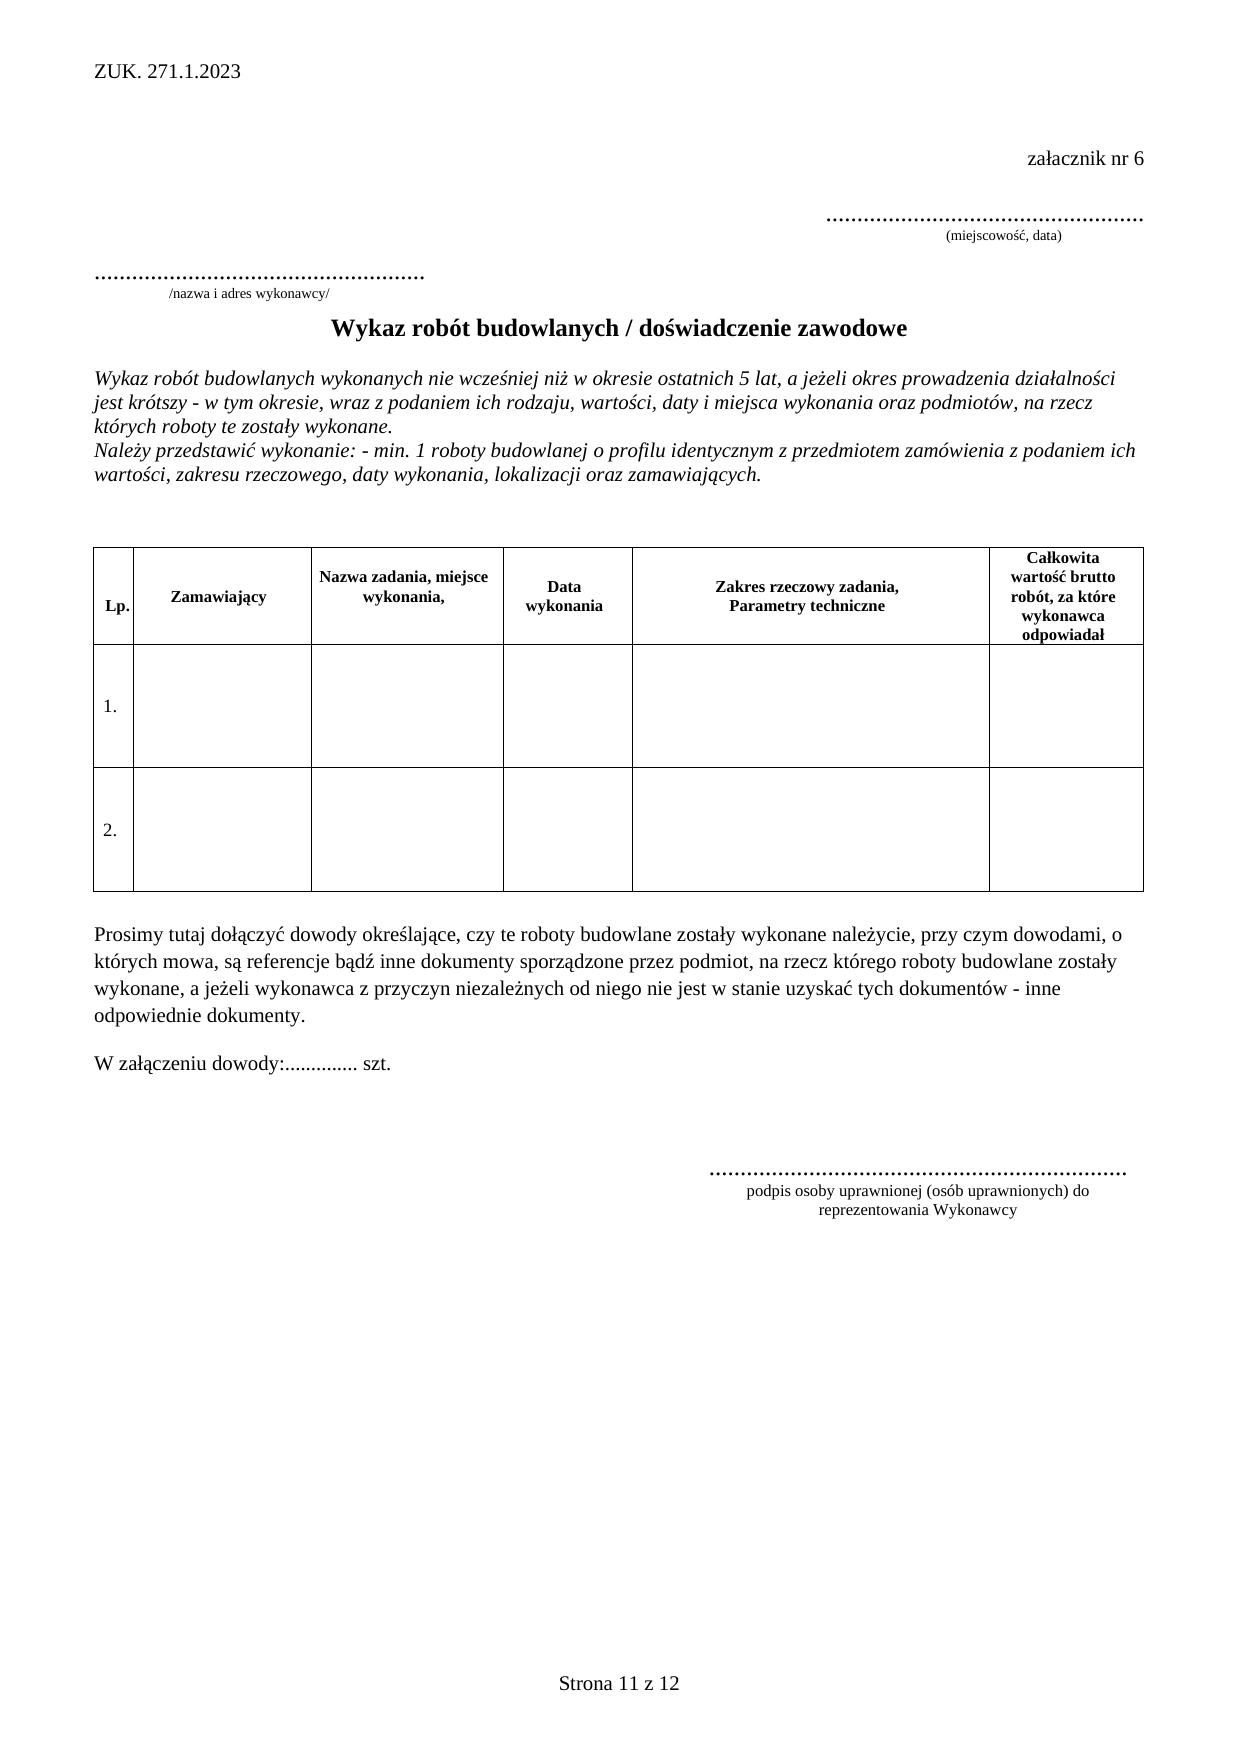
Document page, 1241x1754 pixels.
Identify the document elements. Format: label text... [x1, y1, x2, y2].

table_header Nazwa zadania, miejsce wykonania, [312, 548, 503, 644]
text ................................................................... [699, 1152, 1136, 1181]
text ..................................................... [94, 256, 1136, 284]
table_cell 1. [94, 645, 133, 767]
table_cell [633, 768, 989, 891]
text /nazwa i adres wykonawcy/ [169, 284, 1136, 313]
text Należy przedstawić wykonanie: - min. 1 roboty budowlanej o profilu identycznym z przedmiotem zamówienia z podaniem ich wartości, zakresu rzeczowego, daty wykonania, lokalizacji oraz zamawiających. [94, 438, 1144, 486]
table_cell [134, 768, 311, 891]
table_cell [134, 645, 311, 767]
text ................................................... [94, 198, 1144, 227]
table_cell [990, 768, 1143, 891]
table_cell [633, 645, 989, 767]
text podpis osoby uprawnionej (osób uprawnionych) do reprezentowania Wykonawcy [699, 1181, 1136, 1219]
table_header Data wykonania [504, 548, 632, 644]
text Prosimy tutaj dołączyć dowody określające, czy te roboty budowlane zostały wykonane należycie, przy czym dowodami, o których mowa, są referencje bądź inne dokumenty sporządzone przez podmiot, na rzecz którego roboty budowlane zostały wykonane, a jeżeli wykonawca z przyczyn niezależnych od niego nie jest w stanie uzyskać tych dokumentów - inne odpowiednie dokumenty. [94, 919, 1144, 1027]
table_cell [312, 645, 503, 767]
table_cell [312, 768, 503, 891]
table_cell [504, 768, 632, 891]
text (miejscowość, data) [94, 227, 1061, 256]
table_header Całkowita wartość brutto robót, za które wykonawca odpowiadał [990, 548, 1143, 644]
table_header Zakres rzeczowy zadania, Parametry techniczne [633, 548, 989, 644]
table_header Lp. [94, 548, 133, 644]
table_cell 2. [94, 768, 133, 891]
table_header Zamawiający [134, 548, 311, 644]
table_cell [990, 645, 1143, 767]
subtitle Wykaz robót budowlanych / doświadczenie zawodowe [94, 313, 1144, 342]
title załacznik nr 6 [94, 146, 1144, 169]
text W załączeniu dowody:.............. szt. [94, 1051, 1136, 1075]
text Wykaz robót budowlanych wykonanych nie wcześniej niż w okresie ostatnich 5 lat, a jeżeli okres prowadzenia działalności jest krótszy - w tym okresie, wraz z podaniem ich rodzaju, wartości, daty i miejsca wykonania oraz podmiotów, na rzecz których roboty te zostały wykonane. [94, 366, 1144, 438]
table_cell [504, 645, 632, 767]
